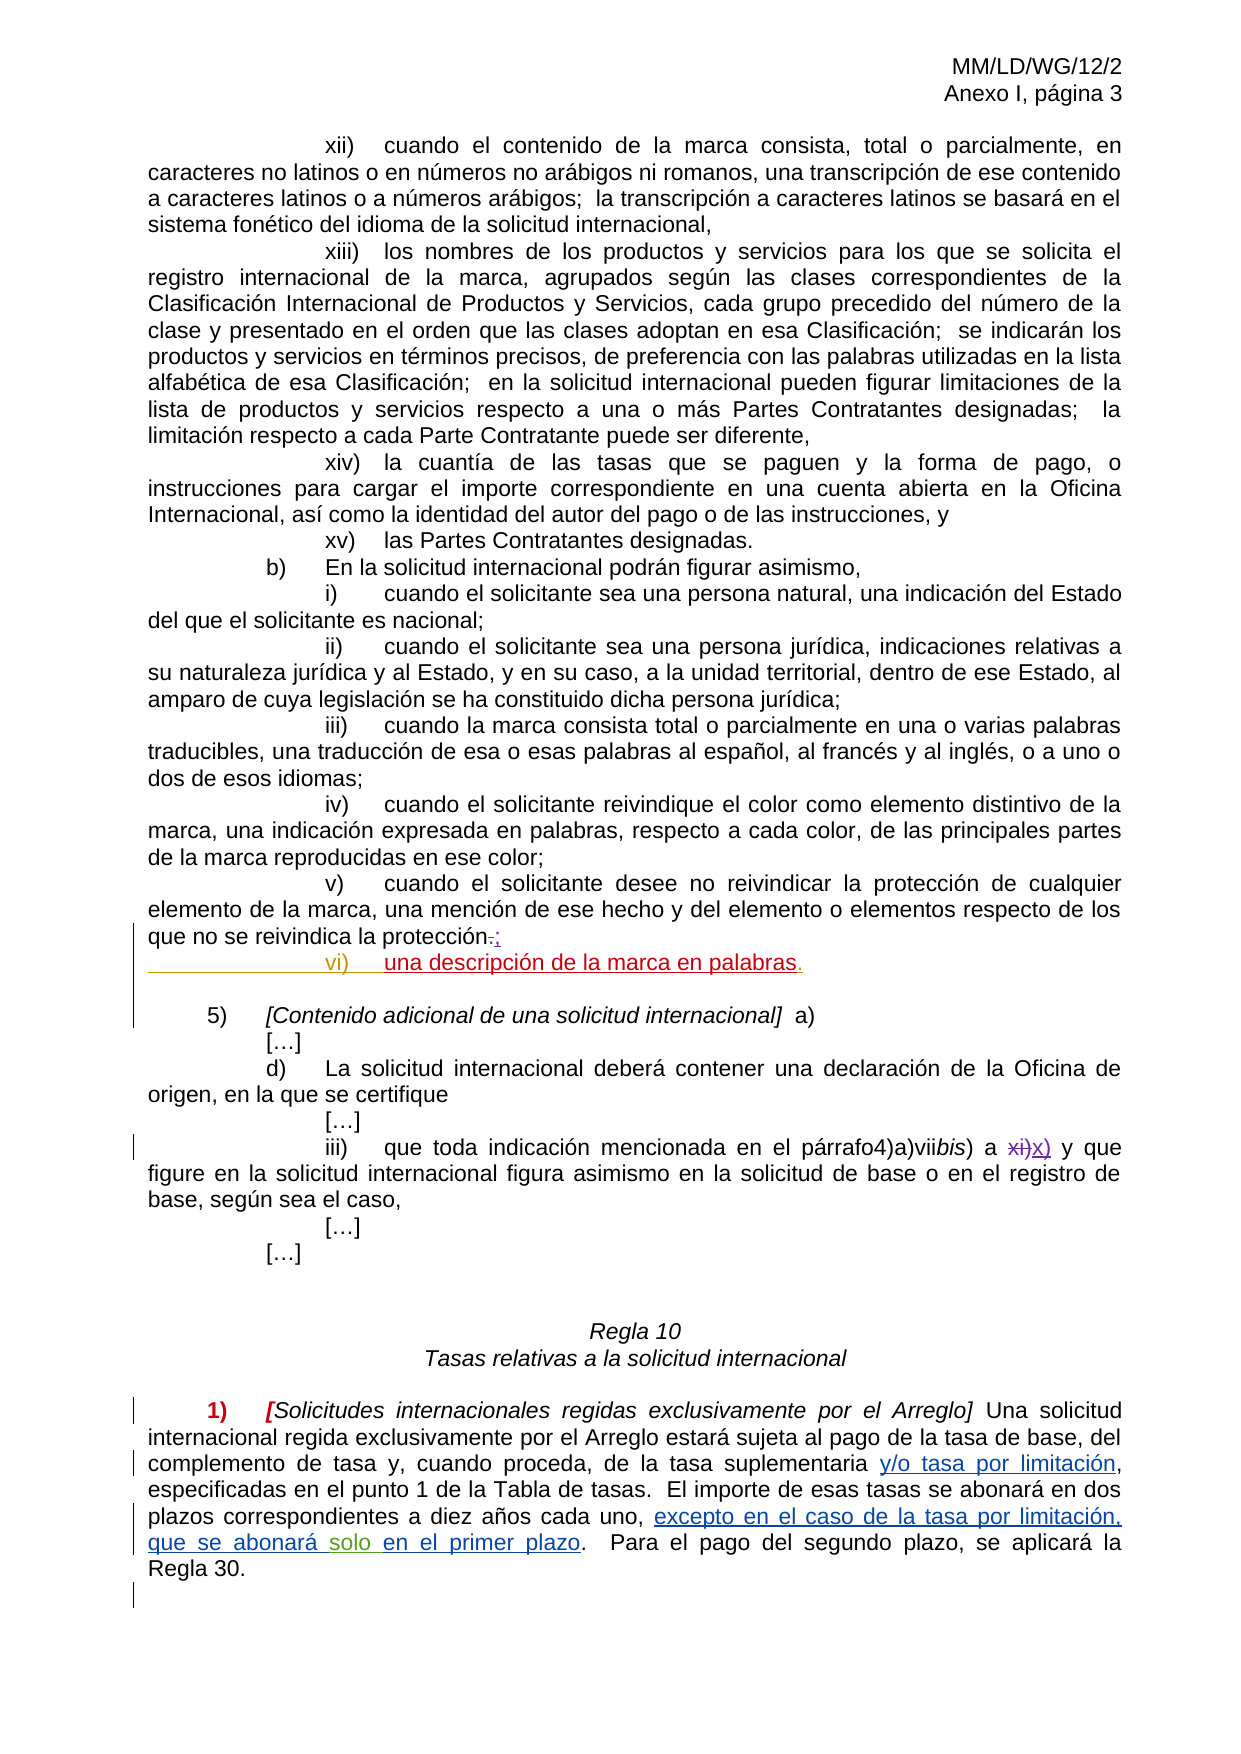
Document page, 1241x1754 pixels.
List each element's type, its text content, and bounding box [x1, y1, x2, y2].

list i) cuando el solicitante sea una persona natural, una indicación del Estado del que el solicitante es nacional; [148, 580, 1122, 633]
list ii) cuando el solicitante sea una persona jurídica, indicaciones relativas a su naturaleza jurídica y al Estado, y en su caso, a la unidad territorial, dentro de ese Estado, al amparo de cuya legislación se ha constituido dicha persona jurídica; [148, 633, 1122, 712]
text […] [148, 1028, 1122, 1054]
list iii) cuando la marca consista total o parcialmente en una o varias palabras traducibles, una traducción de esa o esas palabras al español, al francés y al inglés, o a uno o dos de esos idiomas; [148, 712, 1122, 791]
list […] [148, 1213, 1122, 1239]
list xii) cuando el contenido de la marca consista, total o parcialmente, en caracteres no latinos o en números no arábigos ni romanos, una transcripción de ese contenido a caracteres latinos o a números arábigos; la transcripción a caracteres latinos se basará en el sistema fonético del idioma de la solicitud internacional, [148, 132, 1122, 238]
text d) La solicitud internacional deberá contener una declaración de la Oficina de origen, en la que se certifique [148, 1054, 1122, 1107]
list v) cuando el solicitante desee no reivindicar la protección de cualquier elemento de la marca, una mención de ese hecho y del elemento o elementos respecto de los que no se reivindica la protección [148, 870, 1122, 949]
text 5) [Contenido adicional de una solicitud internacional] a) [148, 1002, 1122, 1028]
list xiv) la cuantía de las tasas que se paguen y la forma de pago, o instrucciones para cargar el importe correspondiente en una cuenta abierta en la Oficina Internacional, así como la identidad del autor del pago o de las instrucciones, y [148, 448, 1122, 527]
text 1) [Solicitudes internacionales regidas exclusivamente por el Arreglo] Una solicitud internacional regida exclusivamente por el Arreglo estará sujeta al pago de la tasa de base, del complemento de tasa y, cuando proceda, de la tasa suplementaria , especificadas en el punto 1 de la Tabla de tasas. El importe de esas tasas se abonará en dos plazos correspondientes a diez años cada uno, . Para el pago del segundo plazo, se aplicará la Regla 30. [148, 1397, 1122, 1582]
text Tasas relativas a la solicitud internacional [148, 1344, 1122, 1371]
list […] [148, 1107, 1122, 1134]
text Regla 10 [148, 1318, 1122, 1344]
list iv) cuando el solicitante reivindique el color como elemento distintivo de la marca, una indicación expresada en palabras, respecto a cada color, de las principales partes de la marca reproducidas en ese color; [148, 791, 1122, 870]
list xiii) los nombres de los productos y servicios para los que se solicita el registro internacional de la marca, agrupados según las clases correspondientes de la Clasificación Internacional de Productos y Servicios, cada grupo precedido del número de la clase y presentado en el orden que las clases adoptan en esa Clasificación; se indicarán los productos y servicios en términos precisos, de preferencia con las palabras utilizadas en la lista alfabética de esa Clasificación; en la solicitud internacional pueden figurar limitaciones de la lista de productos y servicios respecto a una o más Partes Contratantes designadas; la limitación respecto a cada Parte Contratante puede ser diferente, [148, 238, 1122, 448]
list iii) que toda indicación mencionada en el párrafo4)a)viibis) a y que figure en la solicitud internacional figura asimismo en la solicitud de base o en el registro de base, según sea el caso, [148, 1134, 1122, 1213]
text b) En la solicitud internacional podrán figurar asimismo, [148, 554, 1122, 580]
list xv) las Partes Contratantes designadas. [148, 527, 1122, 554]
list […] [148, 1239, 1122, 1265]
